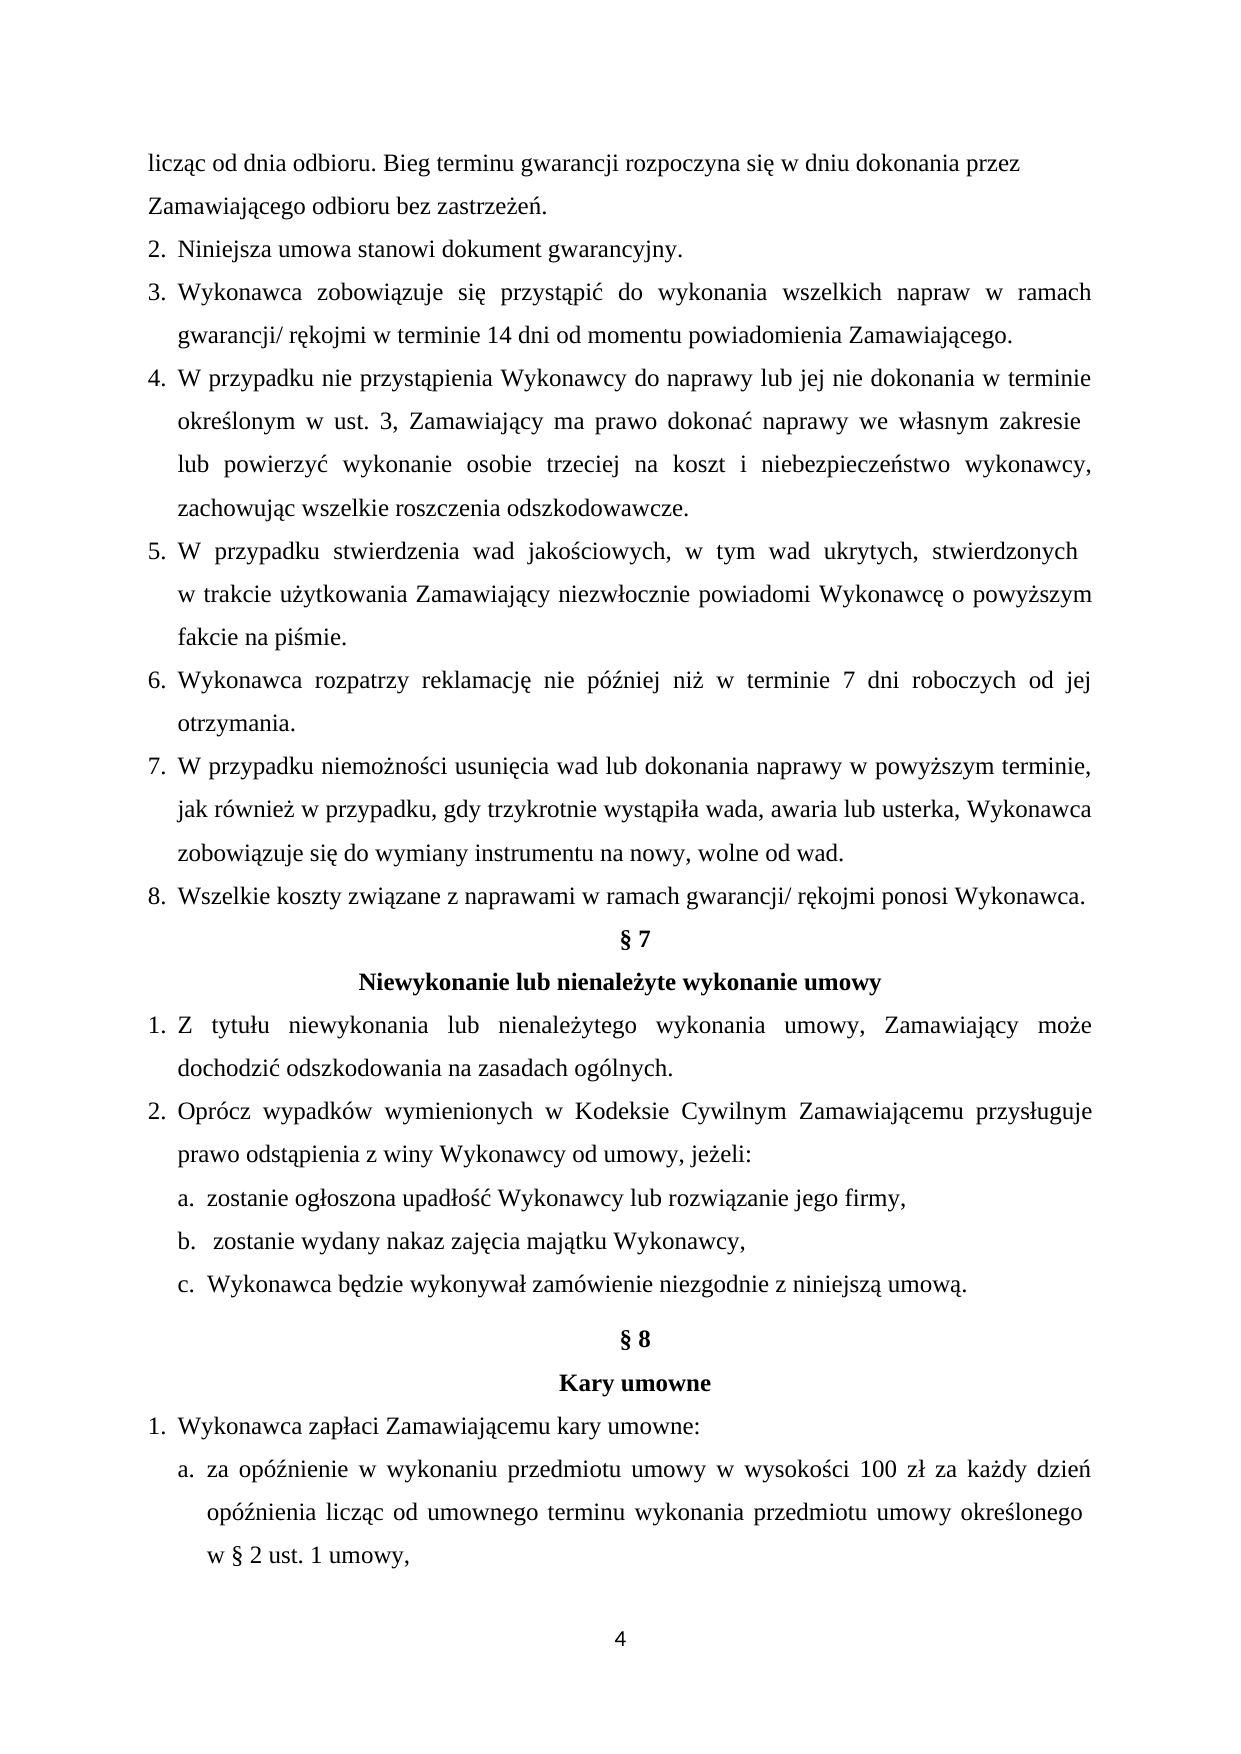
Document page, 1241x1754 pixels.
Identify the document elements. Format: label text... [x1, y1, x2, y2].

text licząc od dnia odbioru. Bieg terminu gwarancji rozpoczyna się w dniu dokonania przez Zamawiającego odbioru bez zastrzeżeń. [148, 148, 1093, 219]
list Wykonawca rozpatrzy reklamację nie później niż w terminie 7 dni roboczych od jej otrzymania. [148, 665, 1093, 737]
list Niniejsza umowa stanowi dokument gwarancyjny. [148, 234, 1093, 263]
list Oprócz wypadków wymienionych w Kodeksie Cywilnym Zamawiającemu przysługuje prawo odstąpienia z winy Wykonawcy od umowy, jeżeli: [148, 1096, 1093, 1168]
list Wykonawca będzie wykonywał zamówienie niezgodnie z niniejszą umową. [177, 1269, 1093, 1298]
list § 8 [177, 1324, 1093, 1353]
list Z tytułu niewykonania lub nienależytego wykonania umowy, Zamawiający może dochodzić odszkodowania na zasadach ogólnych. [148, 1010, 1093, 1082]
list zostanie wydany nakaz zajęcia majątku Wykonawcy, [177, 1226, 1093, 1254]
list W przypadku nie przystąpienia Wykonawcy do naprawy lub jej nie dokonania w terminie określonym w ust. 3, Zamawiający ma prawo dokonać naprawy we własnym zakresie lub powierzyć wykonanie osobie trzeciej na koszt i niebezpieczeństwo wykonawcy, zachowując wszelkie roszczenia odszkodowawcze. [148, 363, 1093, 521]
list zostanie ogłoszona upadłość Wykonawcy lub rozwiązanie jego firmy, [177, 1183, 1093, 1211]
list Kary umowne [177, 1368, 1093, 1396]
list W przypadku niemożności usunięcia wad lub dokonania naprawy w powyższym terminie, jak również w przypadku, gdy trzykrotnie wystąpiła wada, awaria lub usterka, Wykonawca zobowiązuje się do wymiany instrumentu na nowy, wolne od wad. [148, 751, 1093, 866]
list Niewykonanie lub nienależyte wykonanie umowy [148, 967, 1093, 996]
list za opóźnienie w wykonaniu przedmiotu umowy w wysokości 100 zł za każdy dzień opóźnienia licząc od umownego terminu wykonania przedmiotu umowy określonego w § 2 ust. 1 umowy, [177, 1454, 1093, 1569]
list W przypadku stwierdzenia wad jakościowych, w tym wad ukrytych, stwierdzonych w trakcie użytkowania Zamawiający niezwłocznie powiadomi Wykonawcę o powyższym fakcie na piśmie. [148, 536, 1093, 651]
list § 7 [177, 924, 1093, 953]
list Wykonawca zobowiązuje się przystąpić do wykonania wszelkich napraw w ramach gwarancji/ rękojmi w terminie 14 dni od momentu powiadomienia Zamawiającego. [148, 277, 1093, 349]
list Wszelkie koszty związane z naprawami w ramach gwarancji/ rękojmi ponosi Wykonawca. [148, 881, 1093, 909]
list Wykonawca zapłaci Zamawiającemu kary umowne: [148, 1411, 1093, 1439]
